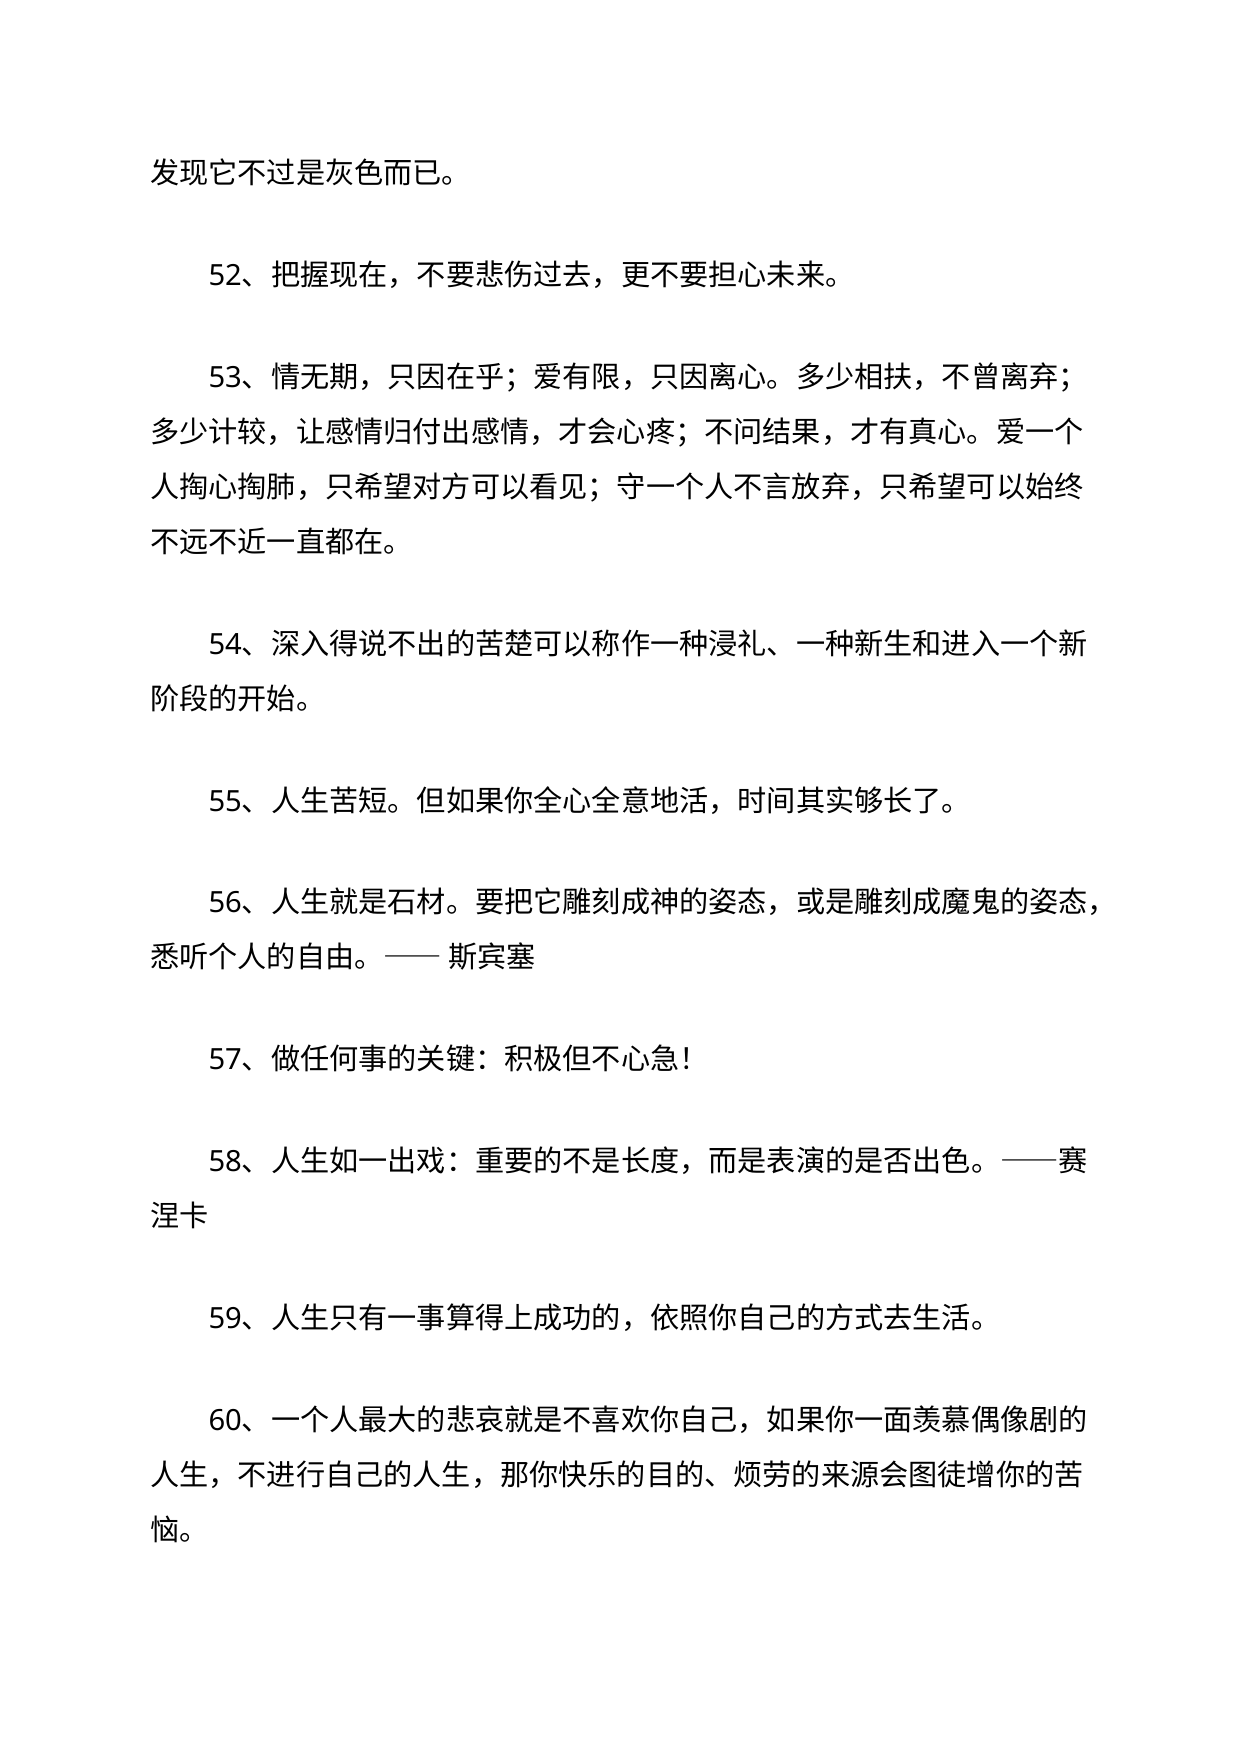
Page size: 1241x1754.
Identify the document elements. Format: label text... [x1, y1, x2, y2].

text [150, 150, 1090, 192]
text 52、把握现在，不要悲伤过去，更不要担心未来。 [150, 252, 1090, 294]
text 53、情无期，只因在乎；爱有限，只因离心。多少相扶，不曾离弃；多少计较，让感情归付出感情，才会心疼；不问结果，才有真心。爱一个人掏心掏肺，只希望对方可以看见；守一个人不言放弃，只希望可以始终不远不近一直都在。 [150, 354, 1090, 561]
text 54、深入得说不出的苦楚可以称作一种浸礼、一种新生和进入一个新阶段的开始。 [150, 620, 1090, 718]
text 56、人生就是石材。要把它雕刻成神的姿态，或是雕刻成魔鬼的姿态，悉听个人的自由。—— 斯宾塞 [150, 879, 1090, 976]
text 58、人生如一出戏：重要的不是长度，而是表演的是否出色。——赛涅卡 [150, 1138, 1090, 1235]
text 59、人生只有一事算得上成功的，依照你自己的方式去生活。 [150, 1294, 1090, 1337]
text 60、一个人最大的悲哀就是不喜欢你自己，如果你一面羡慕偶像剧的人生，不进行自己的人生，那你快乐的目的、烦劳的来源会图徒增你的苦恼。 [150, 1397, 1090, 1549]
text 57、做任何事的关键：积极但不心急！ [150, 1036, 1090, 1078]
text 55、人生苦短。但如果你全心全意地活，时间其实够长了。 [150, 777, 1090, 819]
